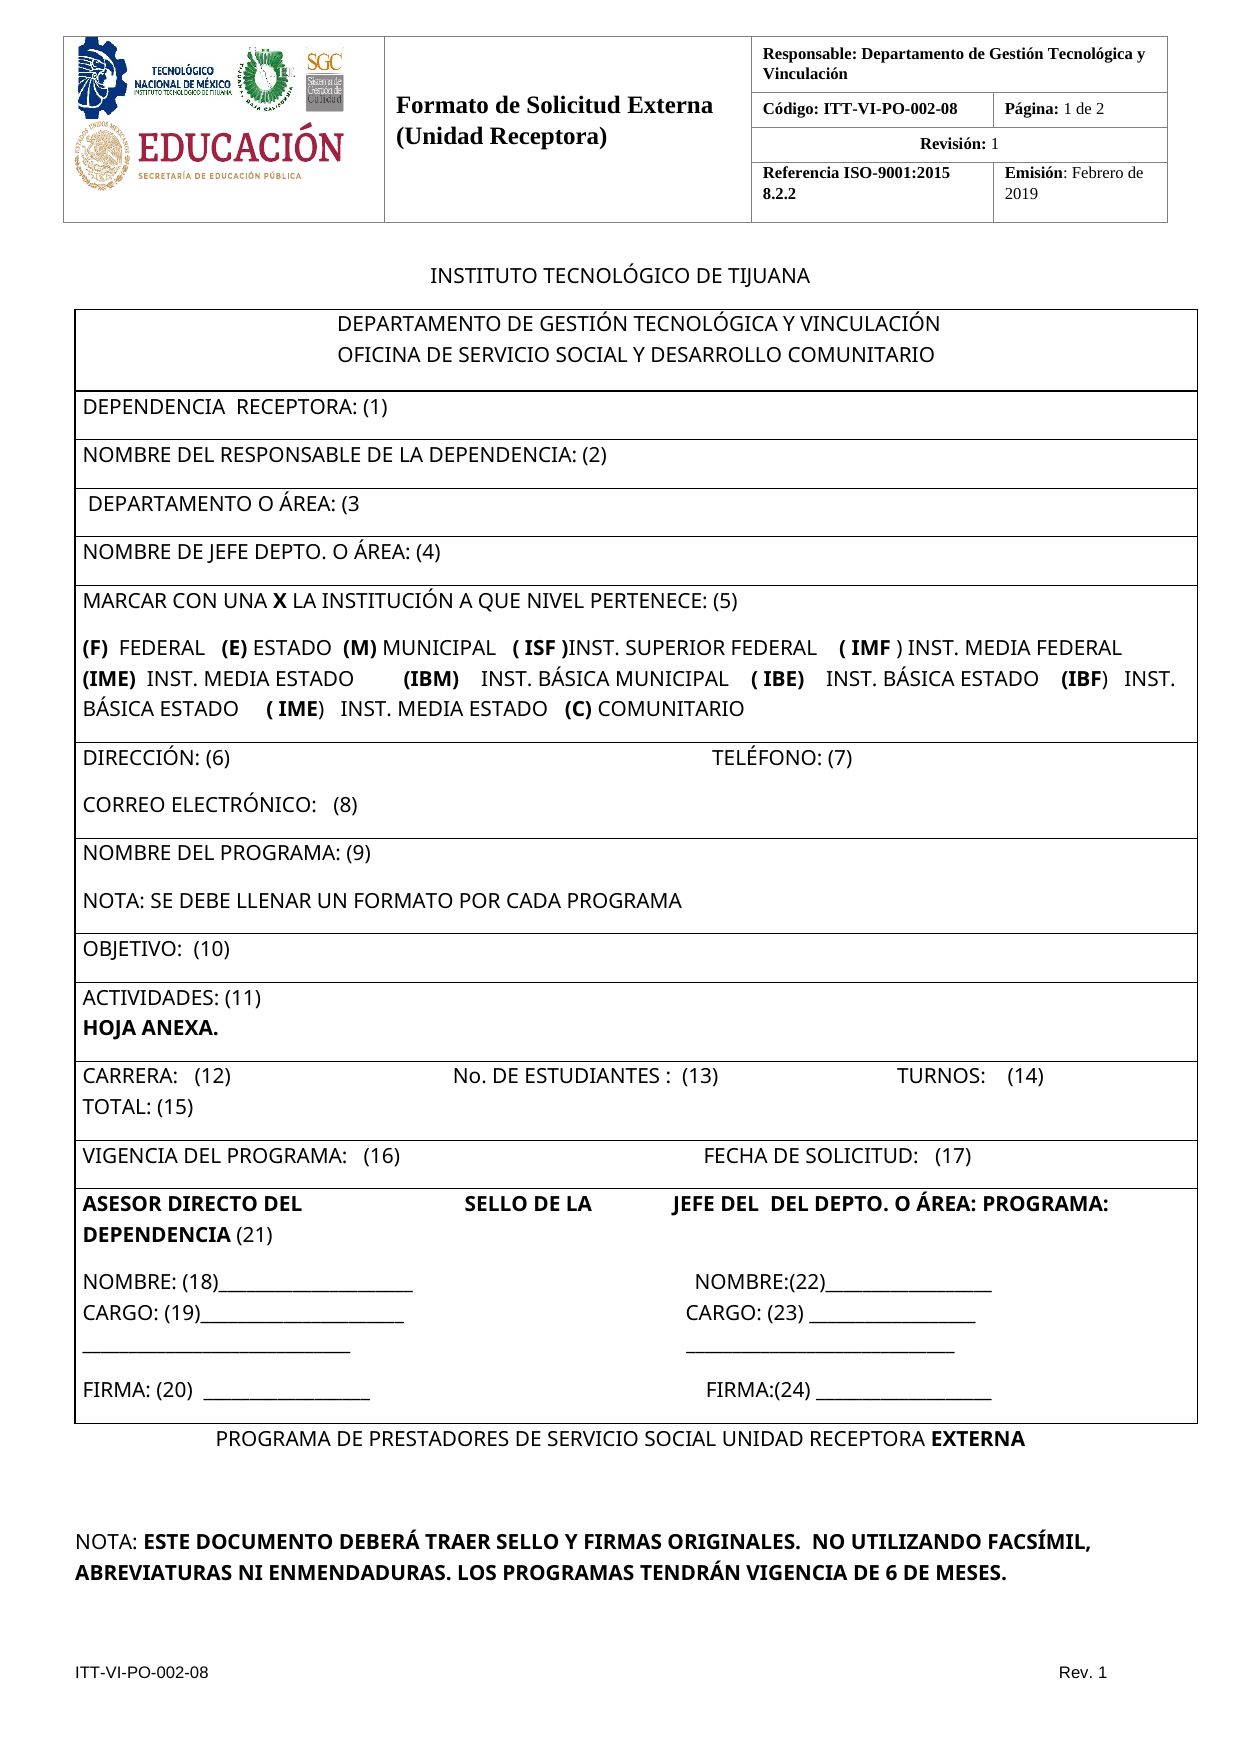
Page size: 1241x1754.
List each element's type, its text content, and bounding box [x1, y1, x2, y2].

table_cell CARRERA: (12) No. DE ESTUDIANTES : (13) TURNOS: (14) TOTAL: (15) [76, 1062, 1197, 1140]
table_cell DEPARTAMENTO O ÁREA: (3 [76, 489, 1197, 536]
table_cell NOMBRE DE JEFE DEPTO. O ÁREA: (4) [76, 537, 1197, 585]
table_cell MARCAR CON UNA X LA INSTITUCIÓN A QUE NIVEL PERTENECE: (5) (F) FEDERAL (E) ESTADO (M) MUNICIPAL ( ISF )INST. SUPERIOR FEDERAL ( IMF ) INST. MEDIA FEDERAL (IME) INST. MEDIA ESTADO (IBM) INST. BÁSICA MUNICIPAL ( IBE) INST. BÁSICA ESTADO (IBF) INST. BÁSICA ESTADO ( IME) INST. MEDIA ESTADO (C) COMUNITARIO [76, 586, 1197, 742]
table_header DEPENDENCIA RECEPTORA: (1) [76, 392, 1197, 439]
table_cell ACTIVIDADES: (11) HOJA ANEXA. [76, 983, 1197, 1061]
subtitle PROGRAMA DE PRESTADORES DE SERVICIO SOCIAL UNIDAD RECEPTORA EXTERNA [75, 1424, 1165, 1452]
text NOTA: ESTE DOCUMENTO DEBERÁ TRAER SELLO Y FIRMAS ORIGINALES. NO UTILIZANDO FACSÍMIL, ABREVIATURAS NI ENMENDADURAS. LOS PROGRAMAS TENDRÁN VIGENCIA DE 6 DE MESES. [75, 1527, 1165, 1617]
table_cell ASESOR DIRECTO DEL SELLO DE LA JEFE DEL DEL DEPTO. O ÁREA: PROGRAMA: DEPENDENCIA (21) NOMBRE: (18)_____________________ NOMBRE:(22)__________________ CARGO: (19)______________________ CARGO: (23) __________________ _____________________________ _____________________________ FIRMA: (20) __________________ FIRMA:(24) ___________________ [76, 1189, 1197, 1423]
table_cell NOMBRE DEL PROGRAMA: (9) NOTA: SE DEBE LLENAR UN FORMATO POR CADA PROGRAMA [76, 839, 1197, 933]
picture [70, 37, 352, 119]
text INSTITUTO TECNOLÓGICO DE TIJUANA [75, 261, 1165, 290]
table_cell OBJETIVO: (10) [76, 934, 1197, 982]
table_cell VIGENCIA DEL PROGRAMA: (16) FECHA DE SOLICITUD: (17) [76, 1141, 1197, 1188]
table_cell NOMBRE DEL RESPONSABLE DE LA DEPENDENCIA: (2) [76, 440, 1197, 488]
table_cell DIRECCIÓN: (6) TELÉFONO: (7) CORREO ELECTRÓNICO: (8) [76, 743, 1197, 837]
table_header DEPARTAMENTO DE GESTIÓN TECNOLÓGICA Y VINCULACIÓN OFICINA DE SERVICIO SOCIAL Y DESARROLLO COMUNITARIO [76, 310, 1197, 390]
